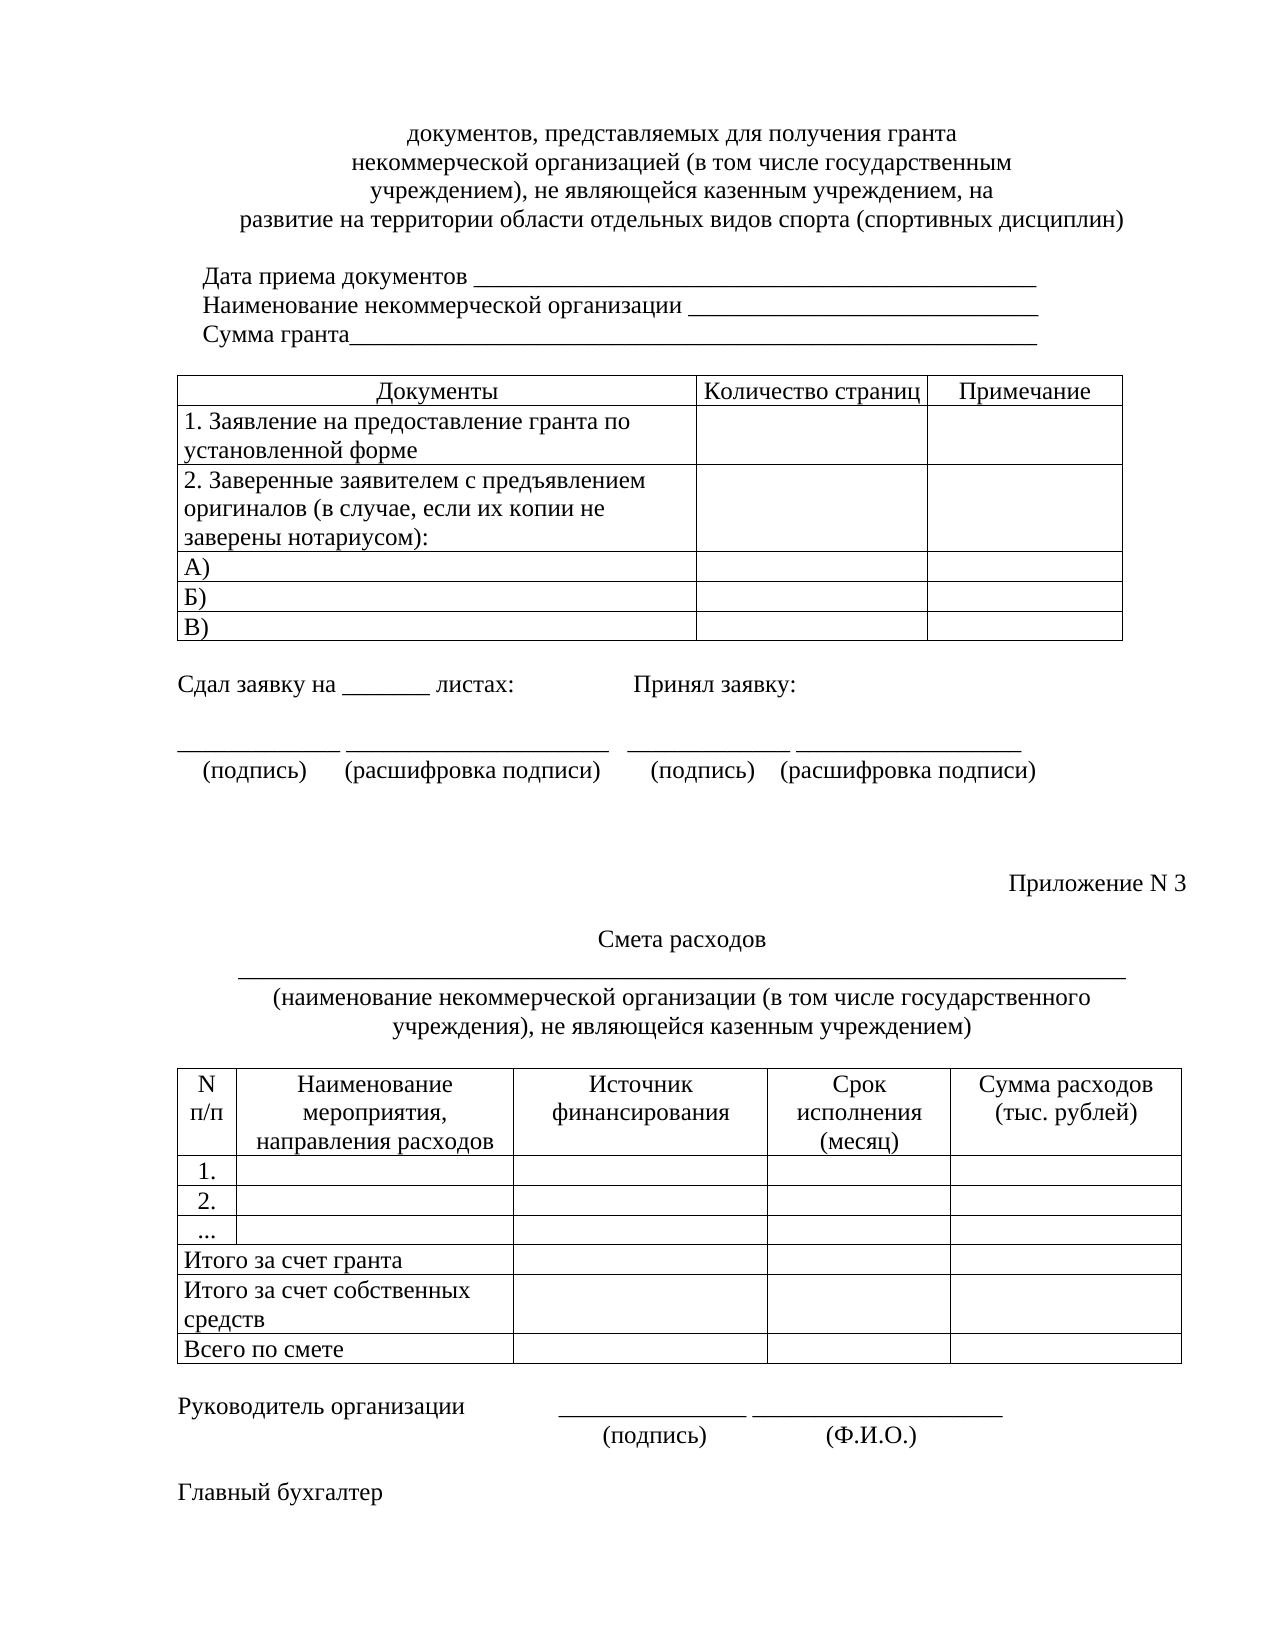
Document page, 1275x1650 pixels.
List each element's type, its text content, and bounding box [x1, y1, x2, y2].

text развитие на территории области отдельных видов спорта (спортивных дисциплин) [177, 204, 1186, 233]
text Руководитель организации _______________ ____________________ [177, 1391, 1186, 1420]
table_cell [237, 1156, 513, 1185]
table_cell [768, 1275, 950, 1333]
table_cell 1. [178, 1156, 236, 1185]
text некоммерческой организацией (в том числе государственным [177, 147, 1186, 176]
text (подпись) (расшифровка подписи) (подпись) (расшифровка подписи) [177, 755, 1186, 784]
table_cell [768, 1186, 950, 1214]
table_cell А) [178, 552, 696, 581]
table_cell Всего по смете [178, 1334, 513, 1362]
text учреждением), не являющейся казенным учреждением, на [177, 176, 1186, 204]
text документов, представляемых для получения гранта [177, 118, 1186, 147]
table_cell ... [178, 1216, 236, 1244]
table_cell [951, 1275, 1181, 1333]
table_cell [951, 1186, 1181, 1214]
table_cell [928, 612, 1122, 640]
table_cell Итого за счет гранта [178, 1245, 513, 1274]
text (наименование некоммерческой организации (в том числе государственного [177, 982, 1186, 1011]
text учреждения), не являющейся казенным учреждением) [177, 1011, 1186, 1039]
table_header Примечание [928, 376, 1122, 405]
table_cell [928, 582, 1122, 611]
text _____________ _____________________ _____________ __________________ [177, 726, 1186, 755]
text _______________________________________________________________________ [177, 953, 1186, 982]
table_cell [514, 1156, 767, 1185]
table_cell [514, 1245, 767, 1274]
table_cell [928, 552, 1122, 581]
table_cell [768, 1334, 950, 1362]
table_cell [514, 1216, 767, 1244]
table_header Количество страниц [697, 376, 927, 405]
table_header Наименование мероприятия, направления расходов [237, 1069, 513, 1155]
text Смета расходов [177, 924, 1186, 953]
table_cell [768, 1156, 950, 1185]
text Главный бухгалтер [177, 1477, 1186, 1506]
table_cell [951, 1334, 1181, 1362]
text Сдал заявку на _______ листах: Принял заявку: [177, 669, 1186, 698]
table_header N п/п [178, 1069, 236, 1155]
table_cell [951, 1216, 1181, 1244]
table_cell [928, 465, 1122, 551]
table_cell [697, 465, 927, 551]
table_cell [697, 552, 927, 581]
table_cell 1. Заявление на предоставление гранта по установленной форме [178, 406, 696, 464]
text Дата приема документов _____________________________________________ [177, 261, 1186, 290]
text Сумма гранта_______________________________________________________ [177, 319, 1186, 347]
table_cell [237, 1216, 513, 1244]
table_cell [514, 1334, 767, 1362]
table_cell Итого за счет собственных средств [178, 1275, 513, 1333]
table_header Сумма расходов (тыс. рублей) [951, 1069, 1181, 1155]
table_cell В) [178, 612, 696, 640]
table_cell 2. Заверенные заявителем с предъявлением оригиналов (в случае, если их копии не заверены нотариусом): [178, 465, 696, 551]
table_header Источник финансирования [514, 1069, 767, 1155]
table_cell [768, 1245, 950, 1274]
table_cell [697, 406, 927, 464]
table_cell [951, 1245, 1181, 1274]
table_cell [928, 406, 1122, 464]
table_cell [514, 1275, 767, 1333]
text Приложение N 3 [177, 868, 1186, 897]
table_cell 2. [178, 1186, 236, 1214]
table_cell [237, 1186, 513, 1214]
text Наименование некоммерческой организации ____________________________ [177, 290, 1186, 319]
table_cell [951, 1156, 1181, 1185]
table_cell [697, 612, 927, 640]
table_header Документы [178, 376, 696, 405]
table_header Срок исполнения (месяц) [768, 1069, 950, 1155]
table_cell Б) [178, 582, 696, 611]
table_cell [697, 582, 927, 611]
text (подпись) (Ф.И.О.) [177, 1420, 1186, 1449]
table_cell [514, 1186, 767, 1214]
table_cell [768, 1216, 950, 1244]
